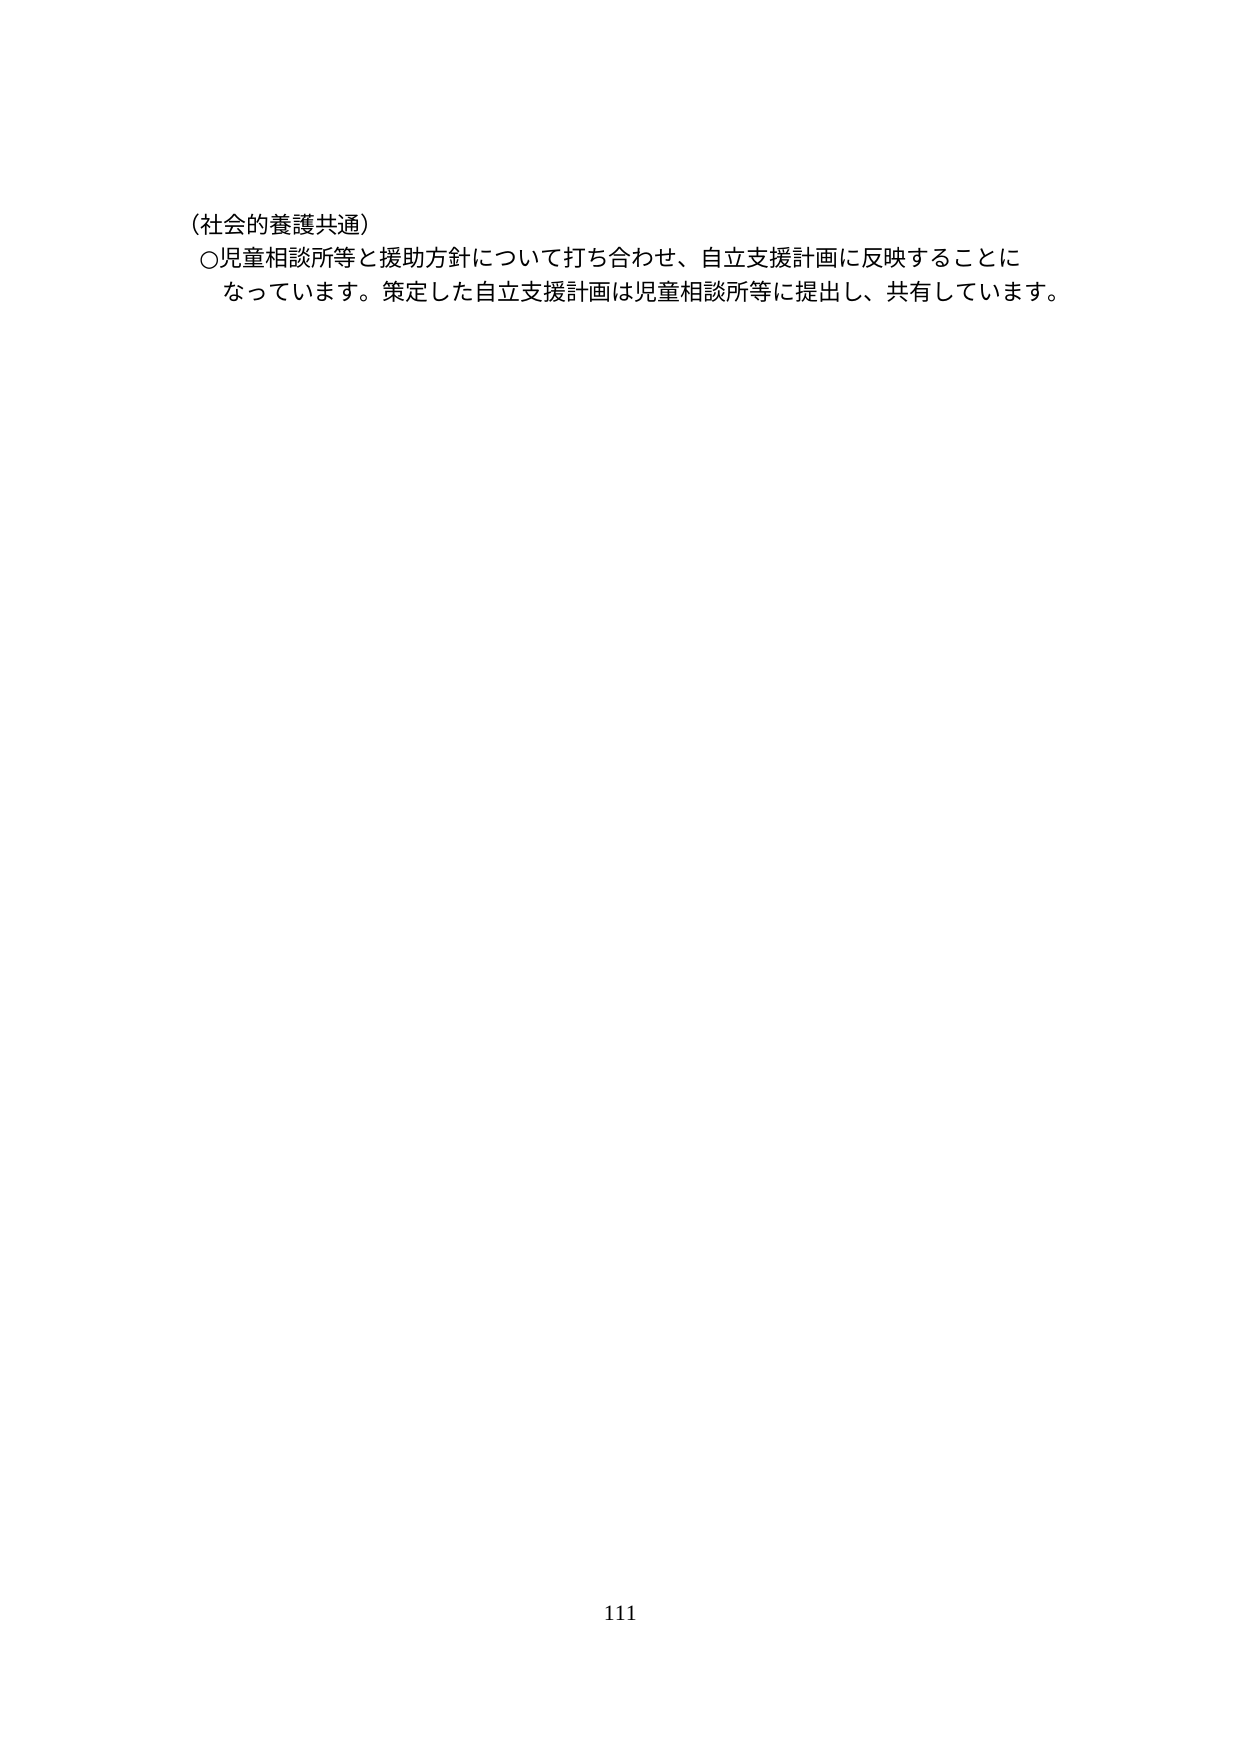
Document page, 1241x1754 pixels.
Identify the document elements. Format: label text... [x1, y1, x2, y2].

text ○児童相談所等と援助方針について打ち合わせ、自立支援計画に反映することになっています。策定した自立支援計画は児童相談所等に提出し、共有しています。 [199, 240, 1063, 307]
text （社会的養護共通） [177, 207, 1063, 240]
